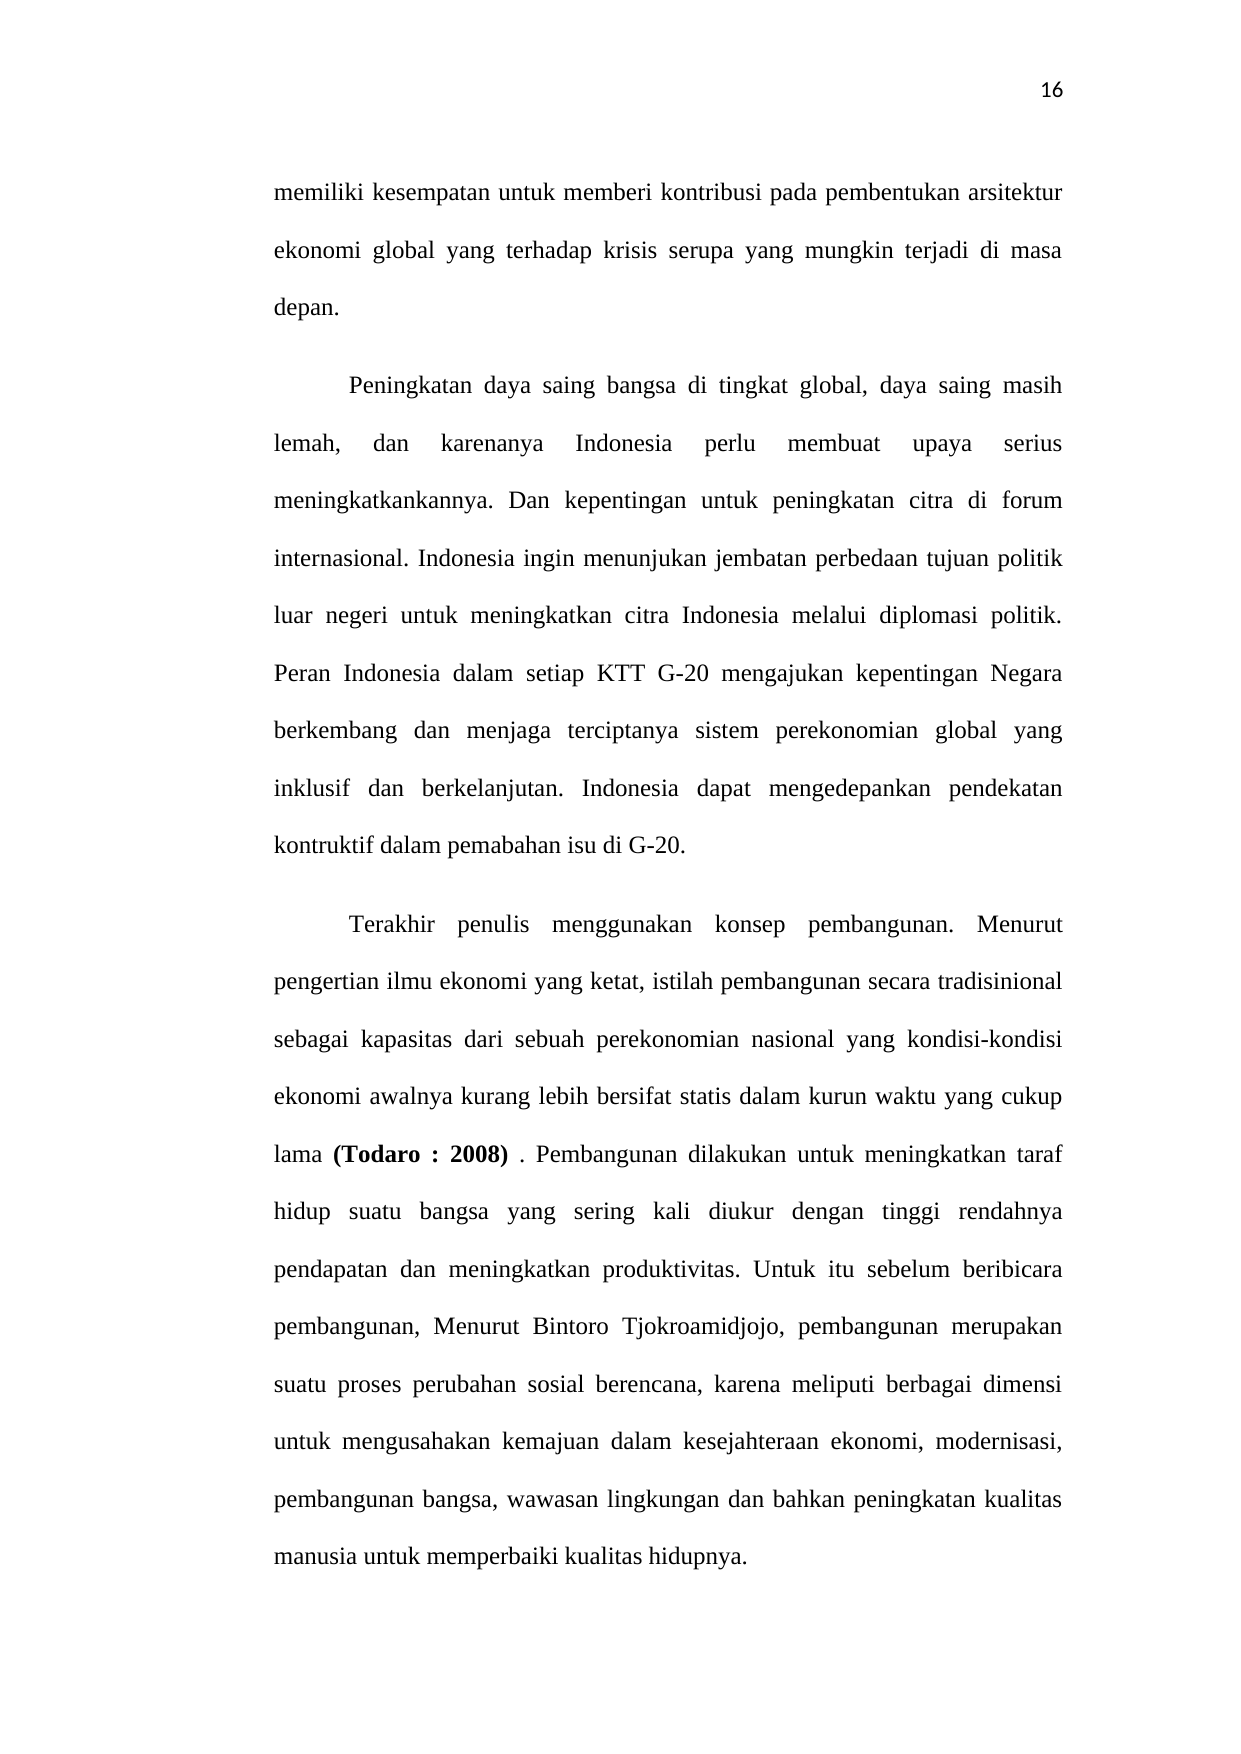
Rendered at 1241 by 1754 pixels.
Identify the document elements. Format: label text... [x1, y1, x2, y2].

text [274, 177, 1063, 321]
text Peningkatan daya saing bangsa di tingkat global, daya saing masih lemah, dan karenanya Indonesia perlu membuat upaya serius meningkatkankannya. Dan kepentingan untuk peningkatan citra di forum internasional. Indonesia ingin menunjukan jembatan perbedaan tujuan politik luar negeri untuk meningkatkan citra Indonesia melalui diplomasi politik. Peran Indonesia dalam setiap KTT G-20 mengajukan kepentingan Negara berkembang dan menjaga terciptanya sistem perekonomian global yang inklusif dan berkelanjutan. Indonesia dapat mengedepankan pendekatan kontruktif dalam pemabahan isu di G-20. [274, 371, 1063, 859]
list Terakhir penulis menggunakan konsep pembangunan. Menurut pengertian ilmu ekonomi yang ketat, istilah pembangunan secara tradisinional sebagai kapasitas dari sebuah perekonomian nasional yang kondisi-kondisi ekonomi awalnya kurang lebih bersifat statis dalam kurun waktu yang cukup lama (Todaro : 2008) . Pembangunan dilakukan untuk meningkatkan taraf hidup suatu bangsa yang sering kali diukur dengan tinggi rendahnya pendapatan dan meningkatkan produktivitas. Untuk itu sebelum beribicara pembangunan, Menurut Bintoro Tjokroamidjojo, pembangunan merupakan suatu proses perubahan sosial berencana, karena meliputi berbagai dimensi untuk mengusahakan kemajuan dalam kesejahteraan ekonomi, modernisasi, pembangunan bangsa, wawasan lingkungan dan bahkan peningkatan kualitas manusia untuk memperbaiki kualitas hidupnya. [274, 909, 1063, 1570]
